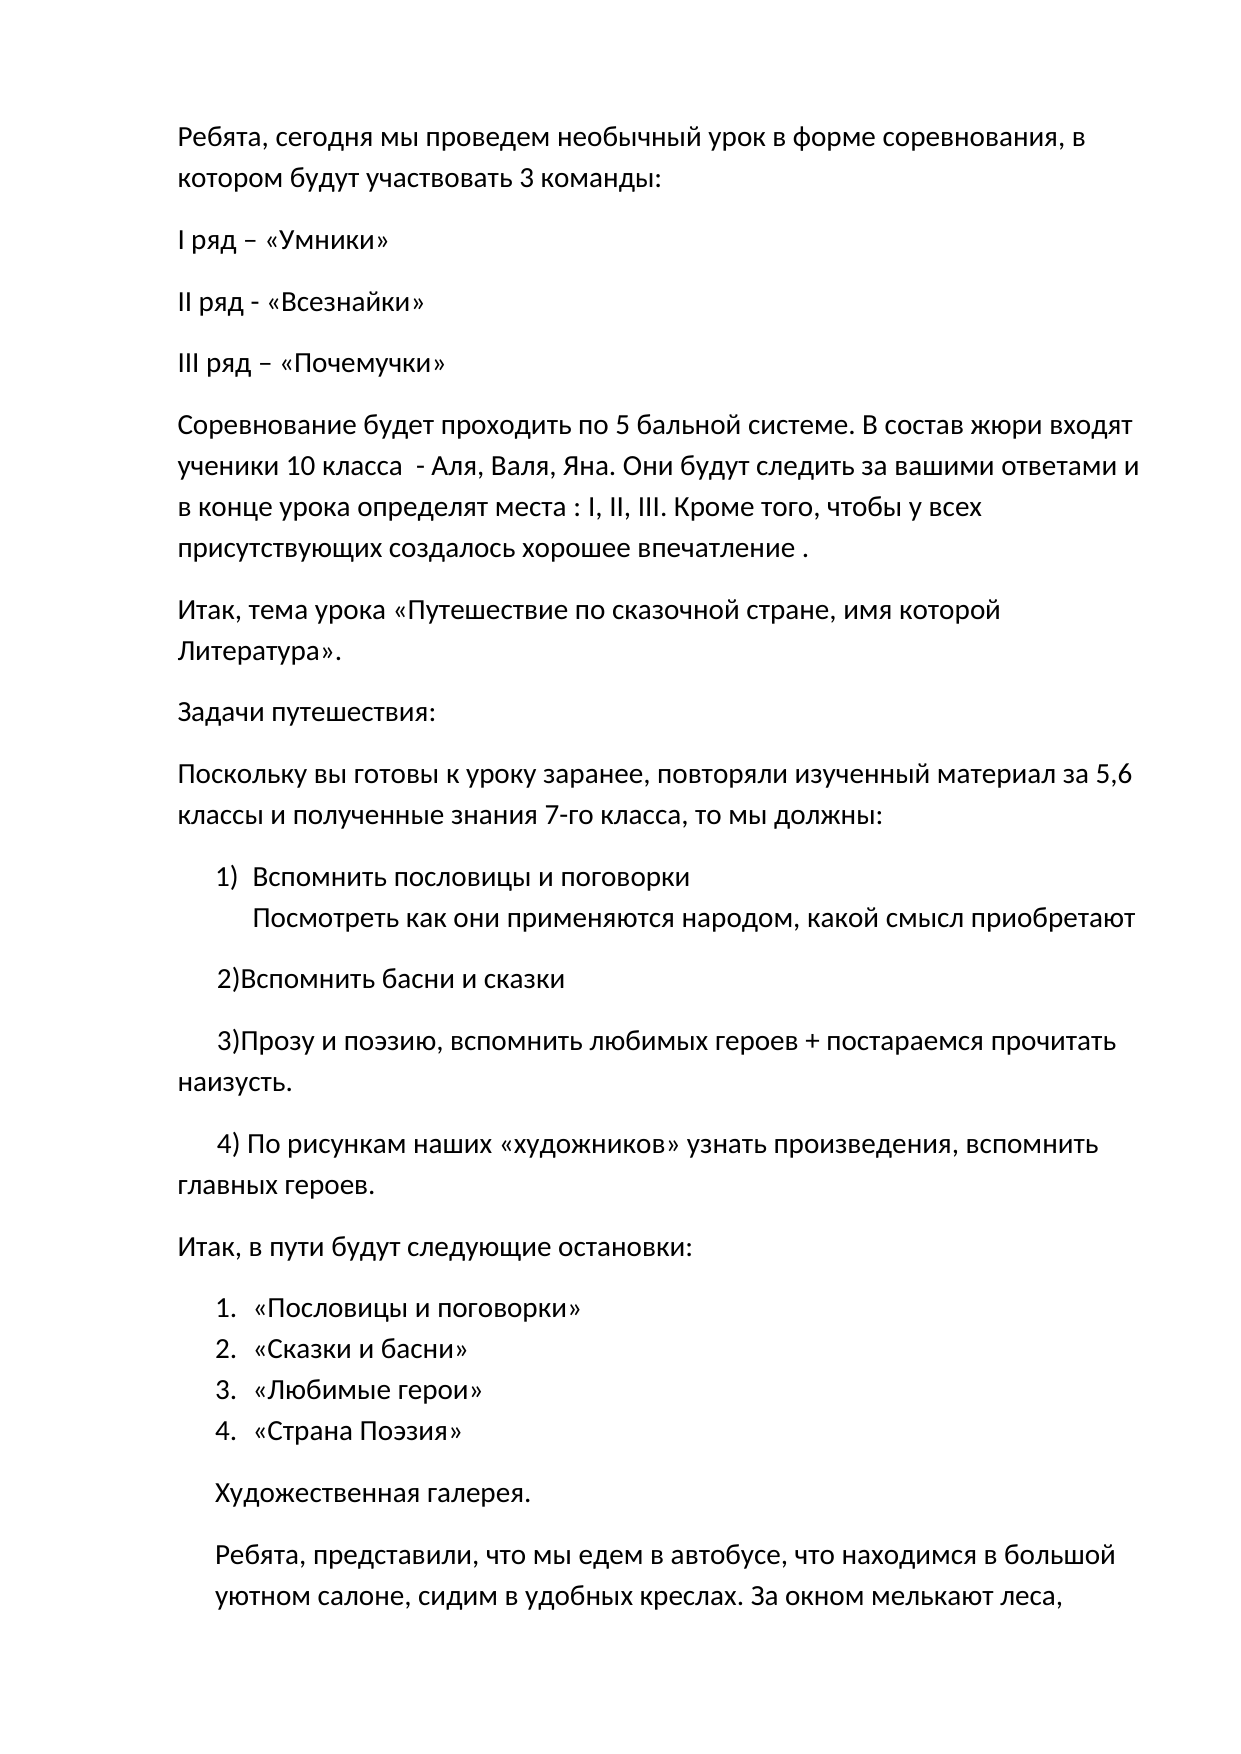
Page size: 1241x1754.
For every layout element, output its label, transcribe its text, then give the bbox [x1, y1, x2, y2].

text 3)Прозу и поэзию, вспомнить любимых героев + постараемся прочитать наизусть. [177, 1022, 1152, 1099]
list «Пословицы и поговорки» [215, 1289, 1152, 1325]
list «Любимые герои» [215, 1371, 1152, 1407]
list «Сказки и басни» [215, 1331, 1152, 1366]
text Ребята, сегодня мы проведем необычный урок в форме соревнования, в котором будут участвовать 3 команды: [177, 118, 1152, 195]
text II ряд - «Всезнайки» [177, 283, 1152, 318]
text Художественная галерея. [215, 1474, 1152, 1510]
list Вспомнить пословицы и поговорки [215, 858, 1152, 893]
text 4) По рисункам наших «художников» узнать произведения, вспомнить главных героев. [177, 1125, 1152, 1202]
list «Страна Поэзия» [215, 1412, 1152, 1448]
text Ребята, представили, что мы едем в автобусе, что находимся в большой уютном салоне, сидим в удобных креслах. За окном мелькают леса, [215, 1536, 1152, 1612]
text 2)Вспомнить басни и сказки [177, 961, 1152, 996]
text Итак, в пути будут следующие остановки: [177, 1228, 1152, 1263]
text Задачи путешествия: [177, 693, 1152, 729]
list Посмотреть как они применяются народом, какой смысл приобретают [252, 899, 1152, 934]
text Соревнование будет проходить по 5 бальной системе. В состав жюри входят ученики 10 класса - Аля, Валя, Яна. Они будут следить за вашими ответами и в конце урока определят места : I, II, III. Кроме того, чтобы у всех присутствующих создалось хорошее впечатление . [177, 406, 1152, 564]
text Поскольку вы готовы к уроку заранее, повторяли изученный материал за 5,6 классы и полученные знания 7-го класса, то мы должны: [177, 755, 1152, 832]
text I ряд – «Умники» [177, 221, 1152, 256]
text Итак, тема урока «Путешествие по сказочной стране, имя которой Литература». [177, 591, 1152, 667]
text III ряд – «Почемучки» [177, 344, 1152, 380]
